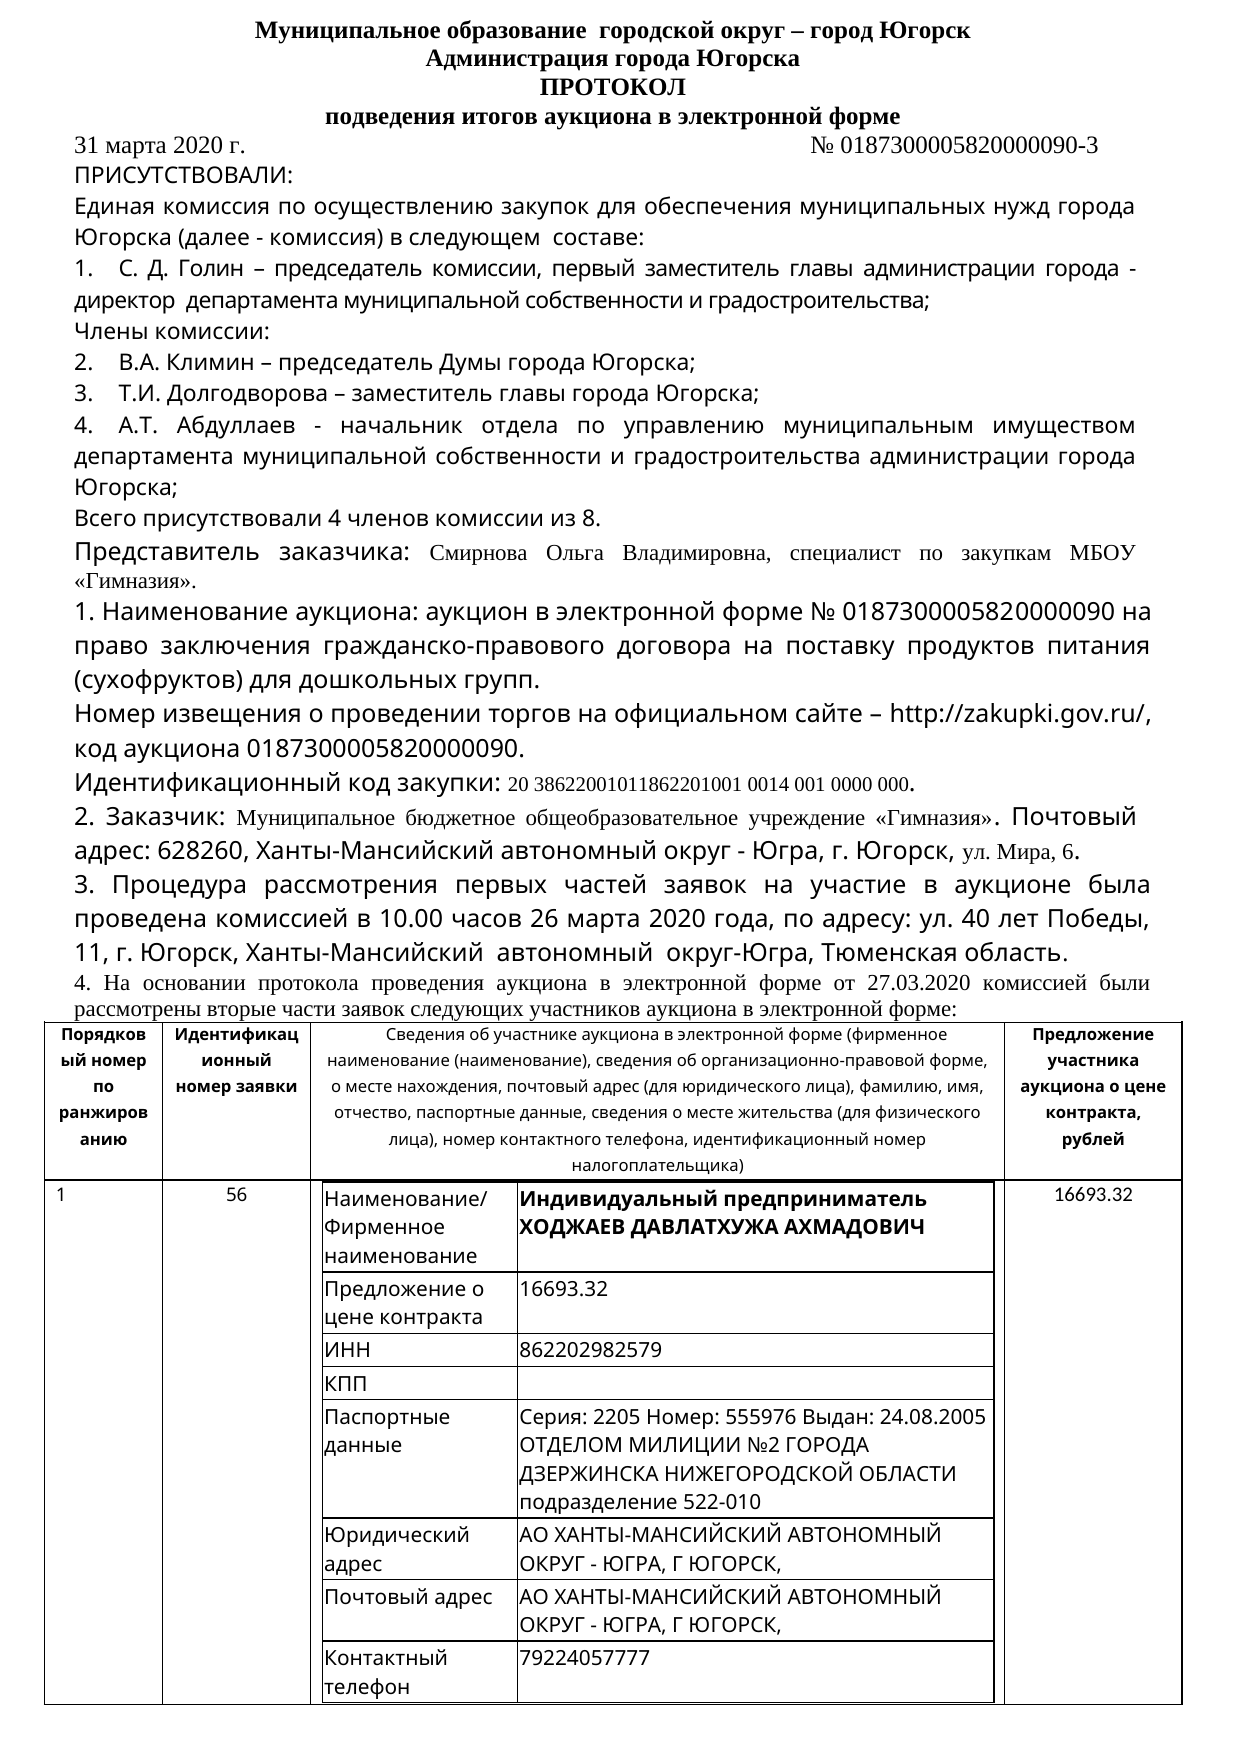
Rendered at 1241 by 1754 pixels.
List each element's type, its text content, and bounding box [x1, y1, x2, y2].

text Идентификационный код закупки: 20 38622001011862201001 0014 001 0000 000. [74, 764, 1152, 798]
table_header Сведения об участнике аукциона в электронной форме (фирменное наименование (наименование), сведения об организационно-правовой форме, о месте нахождения, почтовый адрес (для юридического лица), фамилию, имя, отчество, паспортные данные, сведения о месте жительства (для физического лица), номер контактного телефона, идентификационный номер налогоплательщика) [311, 1023, 1004, 1179]
text Номер извещения о проведении торгов на официальном сайте – http://zakupki.gov.ru/, код аукциона 0187300005820000090. [74, 696, 1152, 764]
text ПРОТОКОЛ [74, 72, 1152, 101]
text 31 марта 2020 г. № 0187300005820000090-3 [74, 130, 1152, 158]
table_cell [323, 1273, 517, 1333]
text 3. Процедура рассмотрения первых частей заявок на участие в аукционе была проведена комиссией в 10.00 часов 26 марта 2020 года, по адресу: ул. 40 лет Победы, 11, г. Югорск, Ханты-Мансийский автономный округ-Югра, Тюменская область. [74, 866, 1152, 969]
list В.А. Климин – председатель Думы города Югорска; [74, 346, 1137, 377]
table_cell [311, 1181, 322, 1703]
table_cell [323, 1519, 517, 1579]
list А.Т. Абдуллаев - начальник отдела по управлению муниципальным имуществом департамента муниципальной собственности и градостроительства администрации города Югорска; [74, 408, 1137, 502]
list Члены комиссии: [74, 315, 1152, 346]
table_header Предложение участника аукциона о цене контракта, рублей [1005, 1023, 1181, 1179]
list С. Д. Голин – председатель комиссии, первый заместитель главы администрации города - директор департамента муниципальной собственности и градостроительства; [74, 252, 1137, 315]
table_cell [995, 1181, 1004, 1703]
table_cell [518, 1580, 993, 1640]
list Т.И. Долгодворова – заместитель главы города Югорска; [74, 377, 1137, 408]
list 2. Заказчик: Муниципальное бюджетное общеобразовательное учреждение «Гимназия». Почтовый адрес: 628260, Ханты-Мансийский автономный округ - Югра, г. Югорск, ул. Мира, 6. [74, 798, 1137, 866]
text Всего присутствовали 4 членов комиссии из 8. [74, 502, 1137, 533]
table_cell [323, 1642, 517, 1702]
text ПРИСУТСТВОВАЛИ: [74, 158, 1152, 190]
table_cell [518, 1519, 993, 1579]
table_cell [518, 1367, 993, 1399]
table_cell [323, 1183, 517, 1271]
table_cell [323, 1367, 517, 1399]
table_cell [323, 1580, 517, 1640]
table_cell 16693.32 [1005, 1181, 1181, 1703]
table_header Порядковый номер по ранжированию [45, 1023, 162, 1179]
table_cell [518, 1642, 993, 1702]
text подведения итогов аукциона в электронной форме [74, 101, 1152, 130]
table_cell [518, 1273, 993, 1333]
table_cell [518, 1183, 993, 1271]
text 1. Наименование аукциона: аукцион в электронной форме № 0187300005820000090 на право заключения гражданско-правового договора на поставку продуктов питания (сухофруктов) для дошкольных групп. [74, 594, 1152, 696]
table_cell [323, 1400, 517, 1517]
table_cell [518, 1400, 993, 1517]
table_cell 1 [45, 1181, 162, 1703]
list Представитель заказчика: Смирнова Ольга Владимировна, специалист по закупкам МБОУ «Гимназия». [74, 533, 1137, 594]
table_cell [323, 1334, 517, 1366]
table_cell [518, 1334, 993, 1366]
text Администрация города Югорска [74, 43, 1152, 72]
text 4. На основании протокола проведения аукциона в электронной форме от 27.03.2020 комиссией были рассмотрены вторые части заявок следующих участников аукциона в электронной форме: [74, 969, 1152, 1021]
text Единая комиссия по осуществлению закупок для обеспечения муниципальных нужд города Югорска (далее - комиссия) в следующем составе: [74, 190, 1137, 252]
text Муниципальное образование городской округ – город Югорск [74, 15, 1152, 43]
table_header Идентификационный номер заявки [163, 1023, 310, 1179]
table_cell 56 [163, 1181, 310, 1703]
